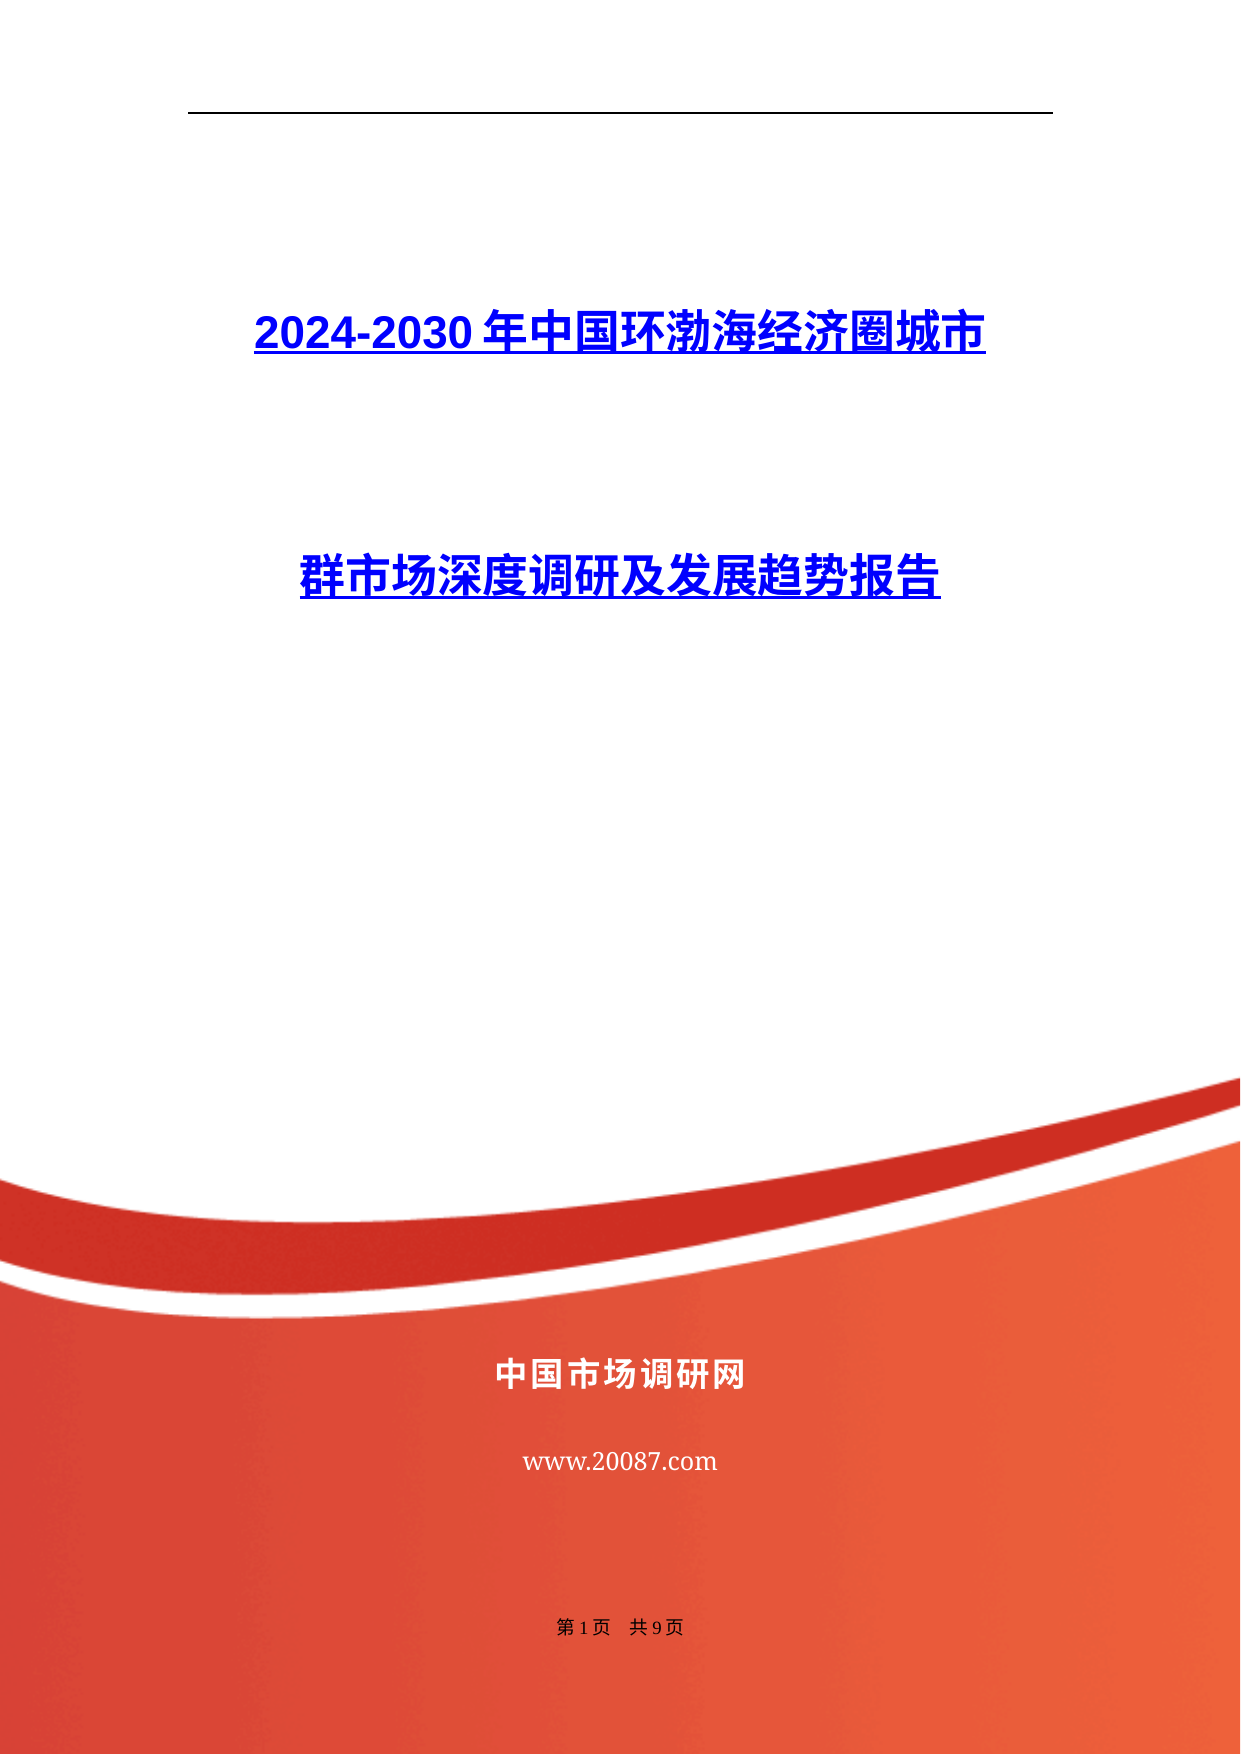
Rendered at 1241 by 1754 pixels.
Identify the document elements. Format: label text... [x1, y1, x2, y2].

picture [0, 1006, 1241, 1754]
table_header 2024-2030年中国环渤海经济圈城市群市场深度调研及发展趋势报告 [188, 207, 1053, 773]
text www.20087.com [187, 1428, 1053, 1493]
subtitle 中国市场调研网 [187, 1339, 1053, 1404]
